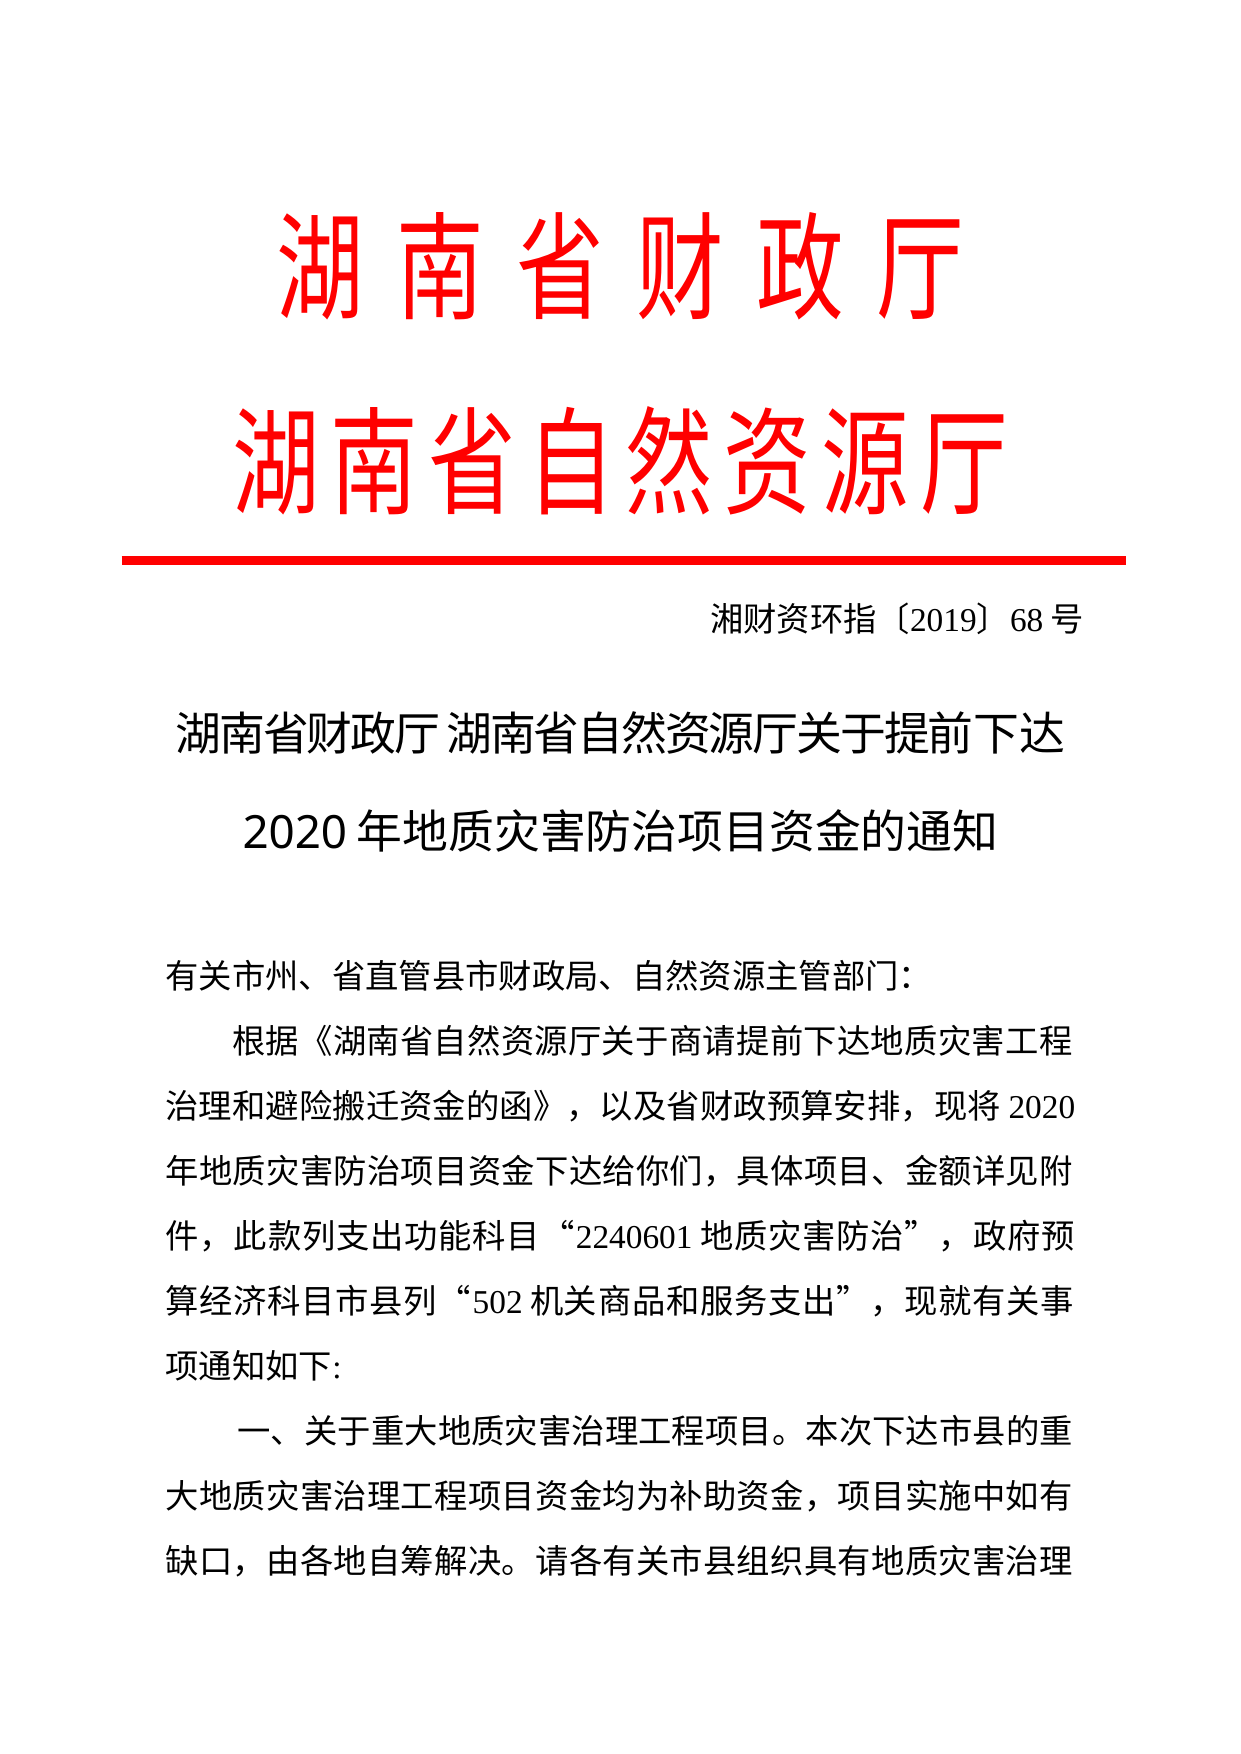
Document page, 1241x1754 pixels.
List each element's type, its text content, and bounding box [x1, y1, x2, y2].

text 有关市州、省直管县市财政局、自然资源主管部门： [165, 942, 1075, 1007]
text 2020年地质灾害防治项目资金的通知 [165, 779, 1075, 877]
text 湘财资环指〔2019〕68号 [165, 584, 1083, 649]
text 湖南省财政厅 [165, 162, 1075, 357]
text 根据《湖南省自然资源厅关于商请提前下达地质灾害工程治理和避险搬迁资金的函》，以及省财政预算安排，现将2020年地质灾害防治项目资金下达给你们，具体项目、金额详见附件，此款列支出功能科目“2240601地质灾害防治”，政府预算经济科目市县列“502机关商品和服务支出”，现就有关事项通知如下: [165, 1007, 1075, 1397]
text 湖南省自然资源厅 [165, 357, 1075, 552]
text 湖南省财政厅 湖南省自然资源厅关于提前下达 [165, 682, 1075, 779]
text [165, 1397, 1075, 1592]
